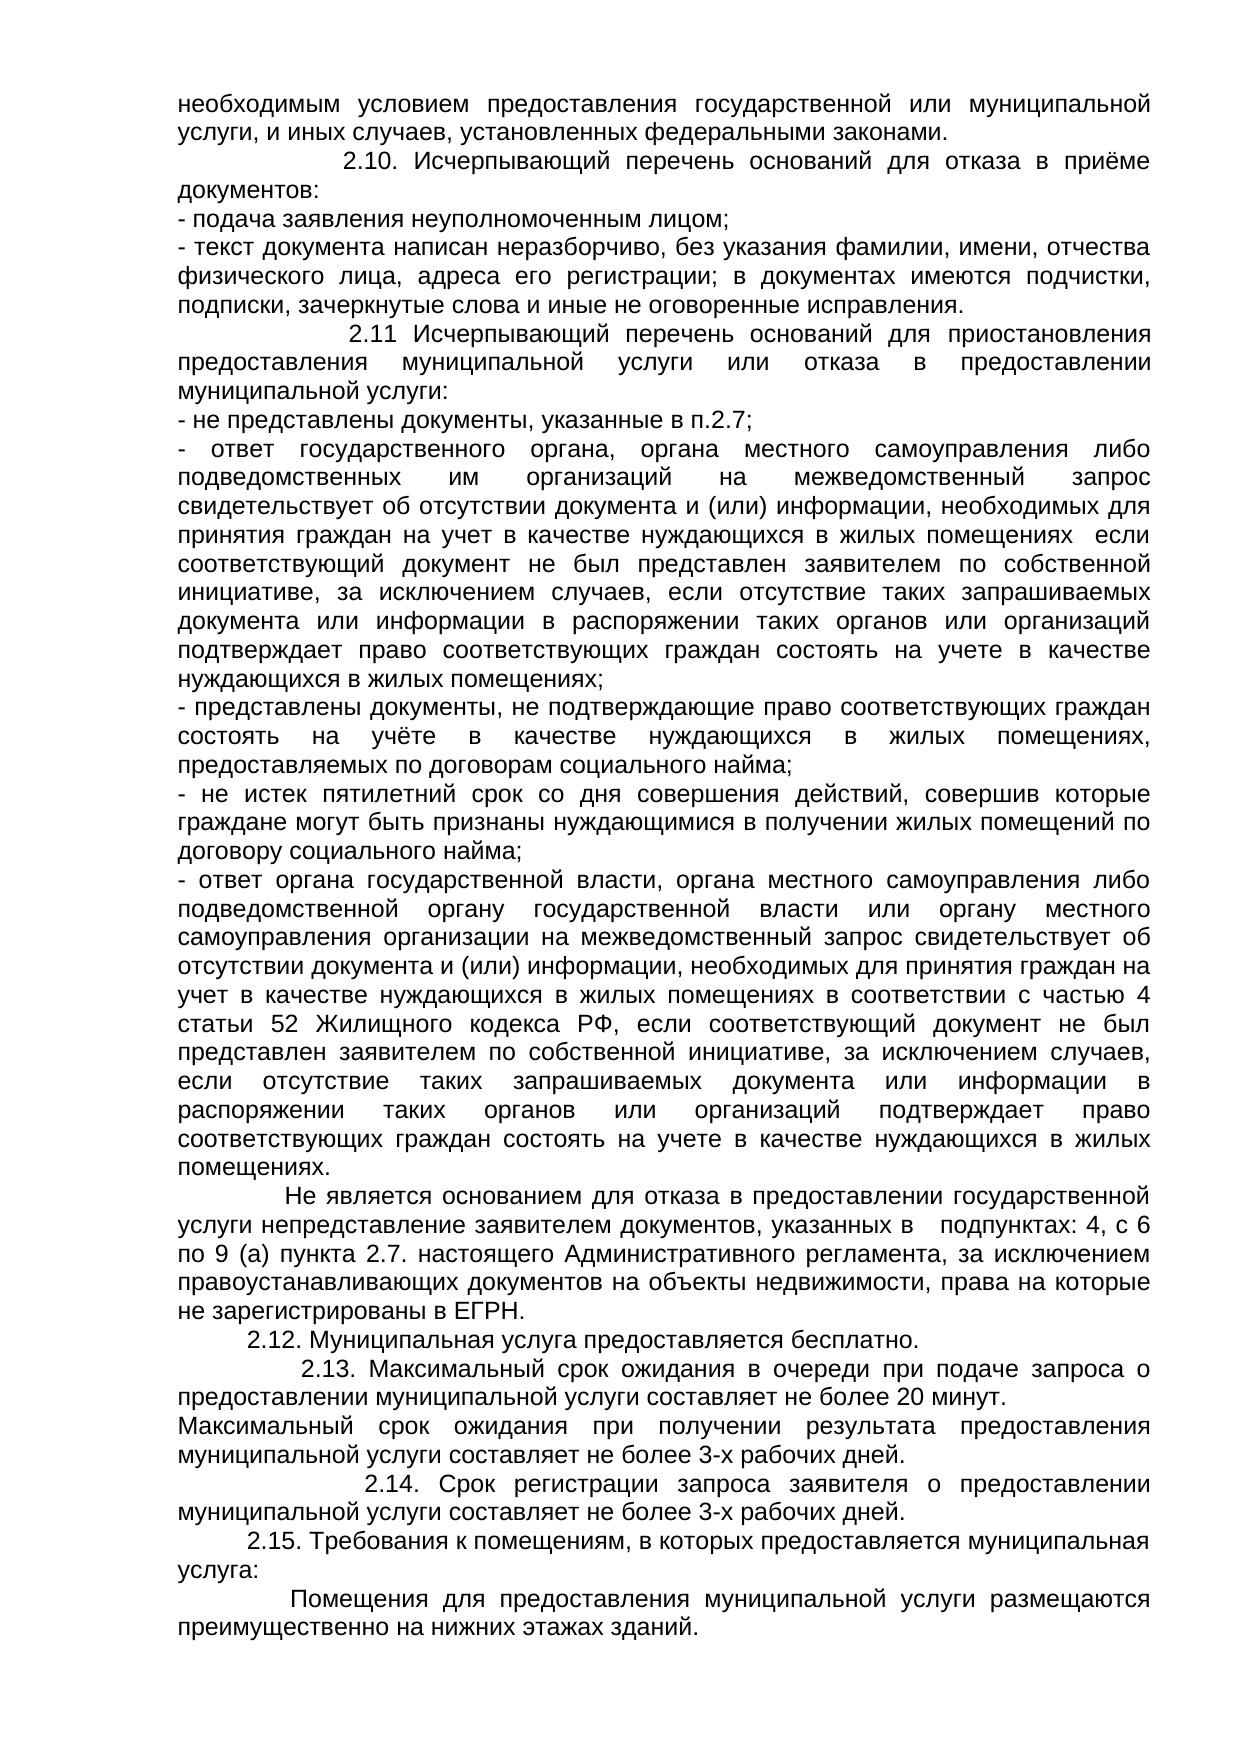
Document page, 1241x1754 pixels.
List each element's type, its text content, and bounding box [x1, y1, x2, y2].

text 2.14. Срок регистрации запроса заявителя о предоставлении муниципальной услуги составляет не более 3-х рабочих дней. [177, 1469, 1152, 1526]
text - ответ государственного органа, органа местного самоуправления либо подведомственных им организаций на межведомственный запрос свидетельствует об отсутствии документа и (или) информации, необходимых для принятия граждан на учет в качестве нуждающихся в жилых помещениях если соответствующий документ не был представлен заявителем по собственной инициативе, за исключением случаев, если отсутствие таких запрашиваемых документа или информации в распоряжении таких органов или организаций подтверждает право соответствующих граждан состоять на учете в качестве нуждающихся в жилых помещениях; [177, 434, 1152, 692]
text - не истек пятилетний срок со дня совершения действий, совершив которые граждане могут быть признаны нуждающимися в получении жилых помещений по договору социального найма; [177, 779, 1152, 865]
text 2.15. Требования к помещениям, в которых предоставляется муниципальная услуга: [177, 1526, 1152, 1584]
text - не представлены документы, указанные в п.2.7; [177, 405, 1152, 434]
text Не является основанием для отказа в предоставлении государственной услуги непредставление заявителем документов, указанных в подпунктах: 4, с 6 по 9 (а) пункта 2.7. настоящего Административного регламента, за исключением правоустанавливающих документов на объекты недвижимости, права на которые не зарегистрированы в ЕГРН. [177, 1181, 1152, 1325]
text - ответ органа государственной власти, органа местного самоуправления либо подведомственной органу государственной власти или органу местного самоуправления организации на межведомственный запрос свидетельствует об отсутствии документа и (или) информации, необходимых для принятия граждан на учет в качестве нуждающихся в жилых помещениях в соответствии с частью 4 статьи 52 Жилищного кодекса РФ, если соответствующий документ не был представлен заявителем по собственной инициативе, за исключением случаев, если отсутствие таких запрашиваемых документа или информации в распоряжении таких органов или организаций подтверждает право соответствующих граждан состоять на учете в качестве нуждающихся в жилых помещениях. [177, 865, 1152, 1181]
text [177, 89, 1152, 146]
text - текст документа написан неразборчиво, без указания фамилии, имени, отчества физического лица, адреса его регистрации; в документах имеются подчистки, подписки, зачеркнутые слова и иные не оговоренные исправления. [177, 232, 1152, 319]
text Помещения для предоставления муниципальной услуги размещаются преимущественно на нижних этажах зданий. [177, 1584, 1152, 1641]
text 2.12. Муниципальная услуга предоставляется бесплатно. [177, 1325, 1152, 1354]
text 2.11 Исчерпывающий перечень оснований для приостановления предоставления муниципальной услуги или отказа в предоставлении муниципальной услуги: [177, 319, 1152, 405]
text - представлены документы, не подтверждающие право соответствующих граждан состоять на учёте в качестве нуждающихся в жилых помещениях, предоставляемых по договорам социального найма; [177, 692, 1152, 779]
text - подача заявления неуполномоченным лицом; [177, 204, 1152, 232]
text 2.13. Максимальный срок ожидания в очереди при подаче запроса о предоставлении муниципальной услуги составляет не более 20 минут. [177, 1354, 1152, 1411]
text 2.10. Исчерпывающий перечень оснований для отказа в приёме документов: [177, 146, 1152, 204]
text Максимальный срок ожидания при получении результата предоставления муниципальной услуги составляет не более 3-х рабочих дней. [177, 1411, 1152, 1469]
